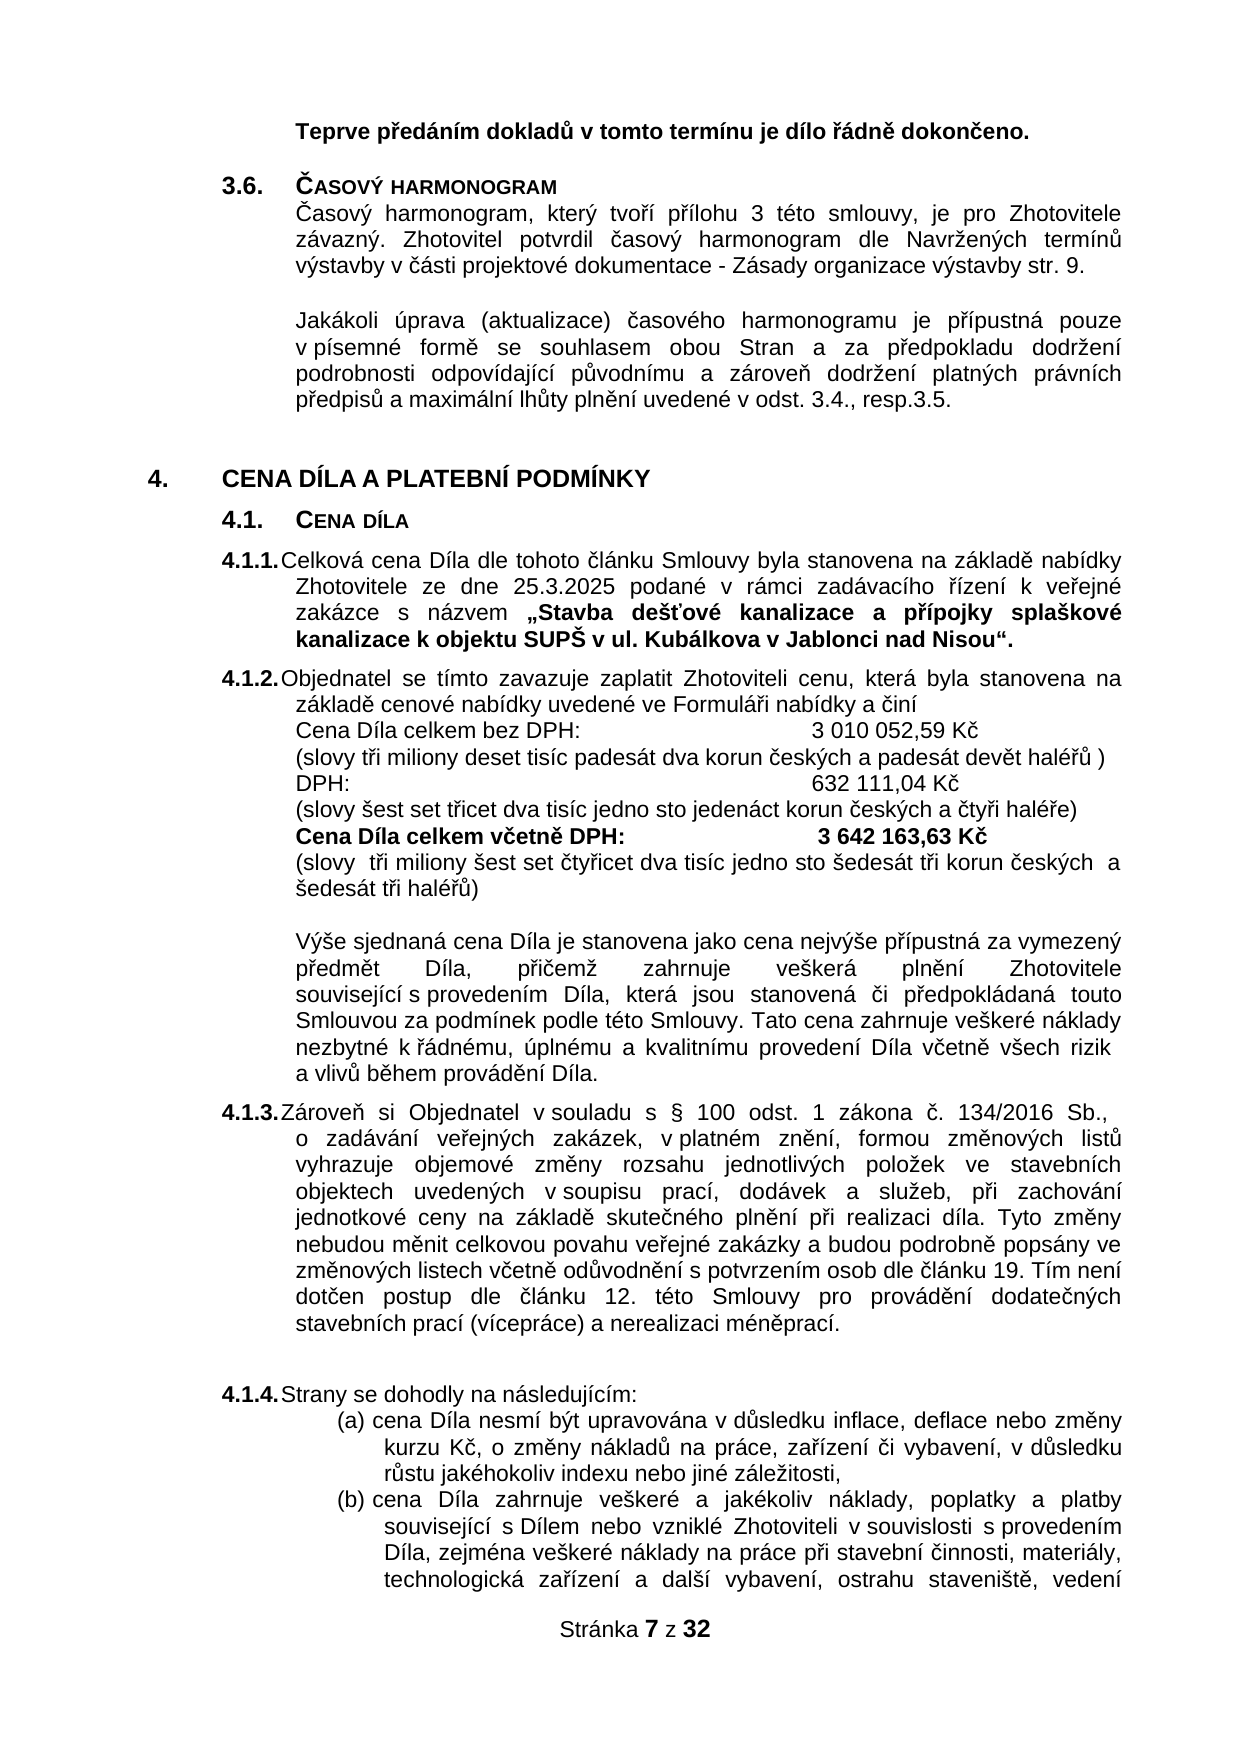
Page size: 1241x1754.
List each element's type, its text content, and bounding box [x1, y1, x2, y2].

subtitle Zároveň si Objednatel v souladu s § 100 odst. 1 zákona č. 134/2016 Sb., o zadávání veřejných zakázek, v platném znění, formou změnových listů vyhrazuje objemové změny rozsahu jednotlivých položek ve stavebních objektech uvedených v soupisu prací, dodávek a služeb, při zachování jednotkové ceny na základě skutečného plnění při realizaci díla. Tyto změny nebudou měnit celkovou povahu veřejné zakázky a budou podrobně popsány ve změnových listech včetně odůvodnění s potvrzením osob dle článku 19. Tím není dotčen postup dle článku 12. této Smlouvy pro provádění dodatečných stavebních prací (vícepráce) a nerealizaci méněprací. [222, 1099, 1122, 1336]
text Cena Díla celkem včetně DPH: 3 642 163,63 Kč [295, 823, 1122, 849]
text Jakákoli úprava (aktualizace) časového harmonogramu je přípustná pouze v písemné formě se souhlasem obou Stran a za předpokladu dodržení podrobnosti odpovídající původnímu a zároveň dodržení platných právních předpisů a maximální lhůty plnění uvedené v odst. 3.4., resp.3.5. [295, 307, 1122, 413]
subtitle Cena díla [222, 505, 1122, 534]
subtitle Celková cena Díla dle tohoto článku Smlouvy byla stanovena na základě nabídky Zhotovitele ze dne 25.3.2025 podané v rámci zadávacího řízení k veřejné zakázce s názvem „Stavba dešťové kanalizace a přípojky splaškové kanalizace k objektu SUPŠ v ul. Kubálkova v Jablonci nad Nisou“. [222, 547, 1122, 652]
text (slovy tři miliony šest set čtyřicet dva tisíc jedno sto šedesát tři korun českých a šedesát tři haléřů) [295, 849, 1122, 902]
subtitle cena díla a platební podmínky [148, 464, 1122, 493]
subtitle Objednatel se tímto zavazuje zaplatit Zhotoviteli cenu, která byla stanovena na základě cenové nabídky uvedené ve Formuláři nabídky a činí [222, 664, 1122, 717]
text (slovy šest set třicet dva tisíc jedno sto jedenáct korun českých a čtyři haléře) [295, 796, 1122, 823]
subtitle Časový harmonogram [222, 171, 1122, 199]
text DPH: 632 111,04 Kč [295, 770, 1122, 796]
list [337, 1486, 1122, 1592]
subtitle Strany se dohodly na následujícím: [222, 1381, 1122, 1407]
text (slovy tři miliony deset tisíc padesát dva korun českých a padesát devět haléřů ) [295, 744, 1122, 770]
text Cena Díla celkem bez DPH: 3 010 052,59 Kč [295, 717, 1122, 744]
text Teprve předáním dokladů v tomto termínu je dílo řádně dokončeno. [295, 118, 1122, 144]
text Časový harmonogram, který tvoří přílohu 3 této smlouvy, je pro Zhotovitele závazný. Zhotovitel potvrdil časový harmonogram dle Navržených termínů výstavby v části projektové dokumentace - Zásady organizace výstavby str. 9. [295, 199, 1122, 279]
list cena Díla nesmí být upravována v důsledku inflace, deflace nebo změny kurzu Kč, o změny nákladů na práce, zařízení či vybavení, v důsledku růstu jakéhokoliv indexu nebo jiné záležitosti, [337, 1407, 1122, 1486]
subtitle Výše sjednaná cena Díla je stanovena jako cena nejvýše přípustná za vymezený předmět Díla, přičemž zahrnuje veškerá plnění Zhotovitele související s provedením Díla, která jsou stanovená či předpokládaná touto Smlouvou za podmínek podle této Smlouvy. Tato cena zahrnuje veškeré náklady nezbytné k řádnému, úplnému a kvalitnímu provedení Díla včetně všech rizik a vlivů během provádění Díla. [295, 928, 1122, 1086]
